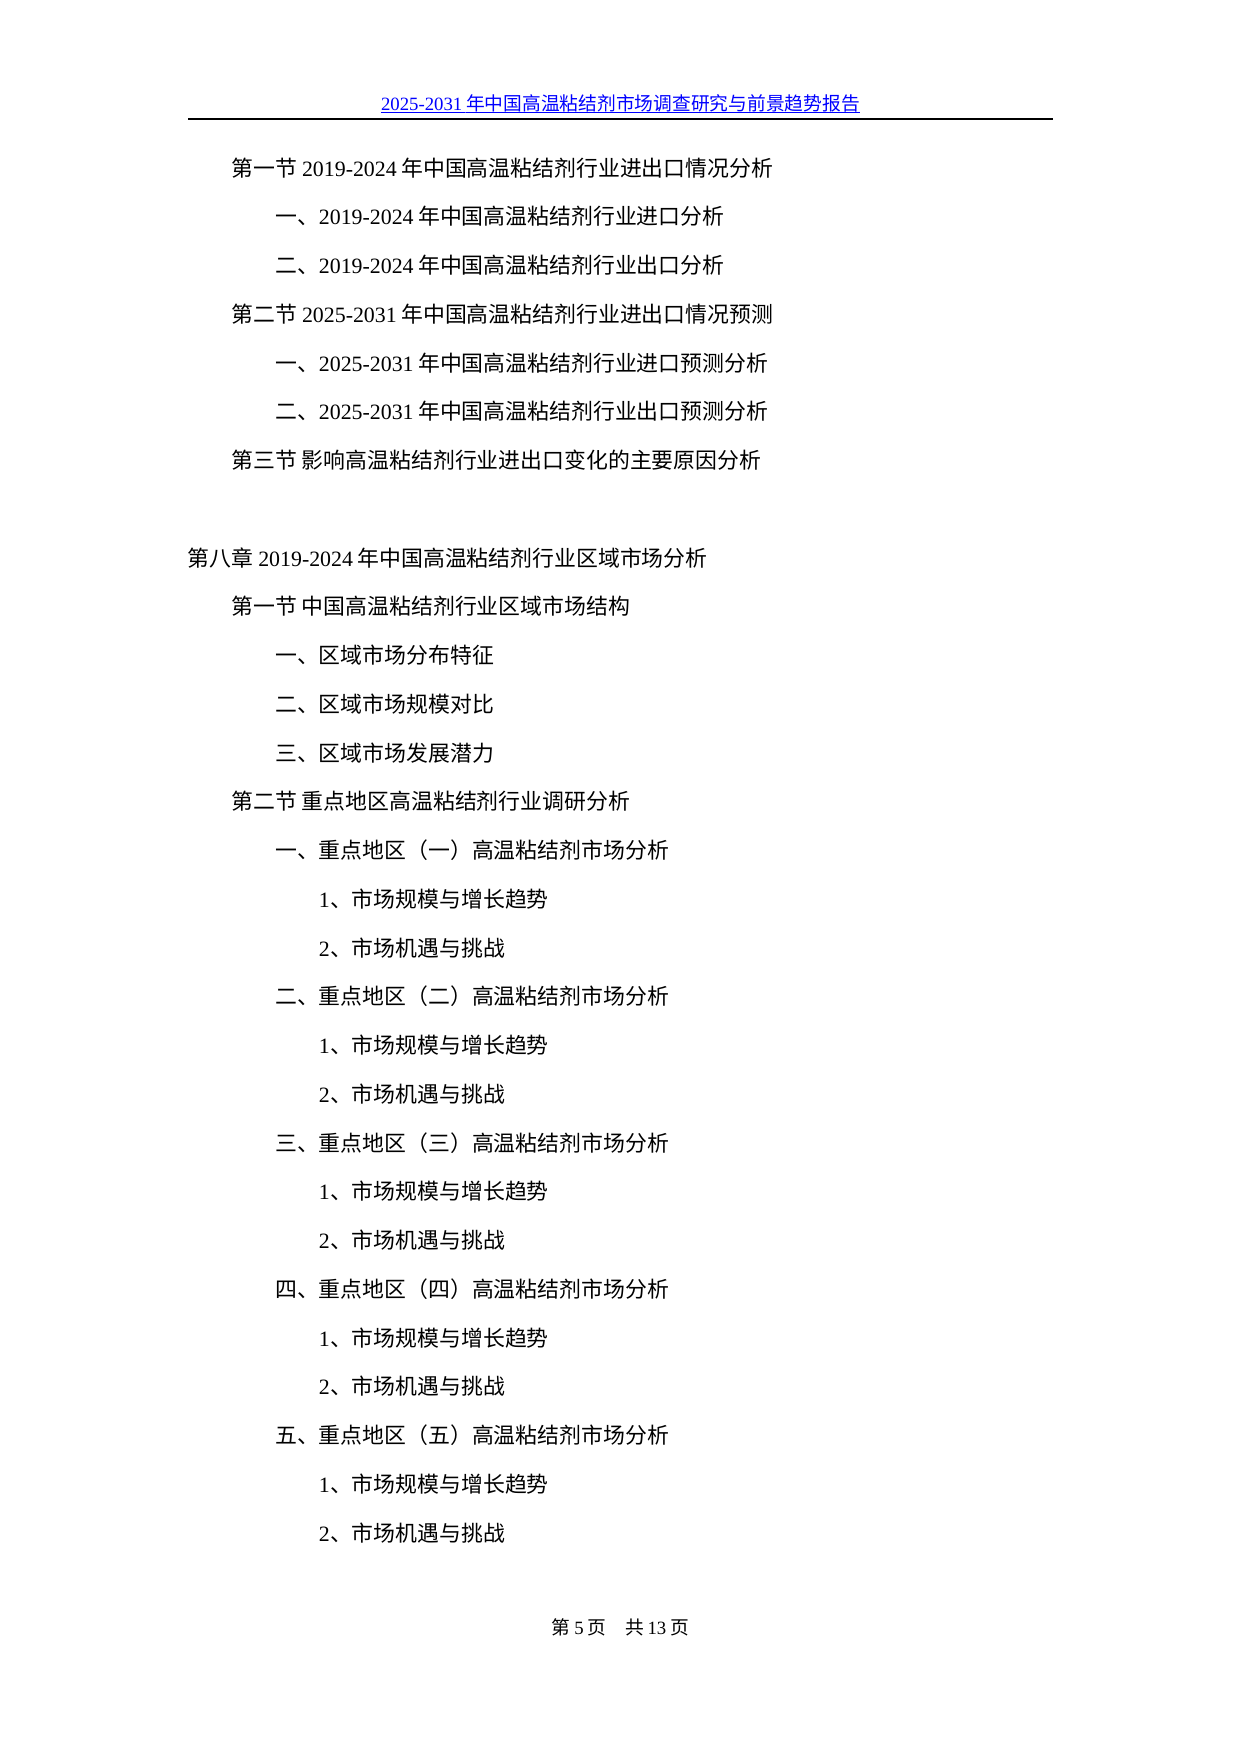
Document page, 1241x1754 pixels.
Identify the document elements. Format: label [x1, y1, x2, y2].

text [187, 150, 1053, 1548]
